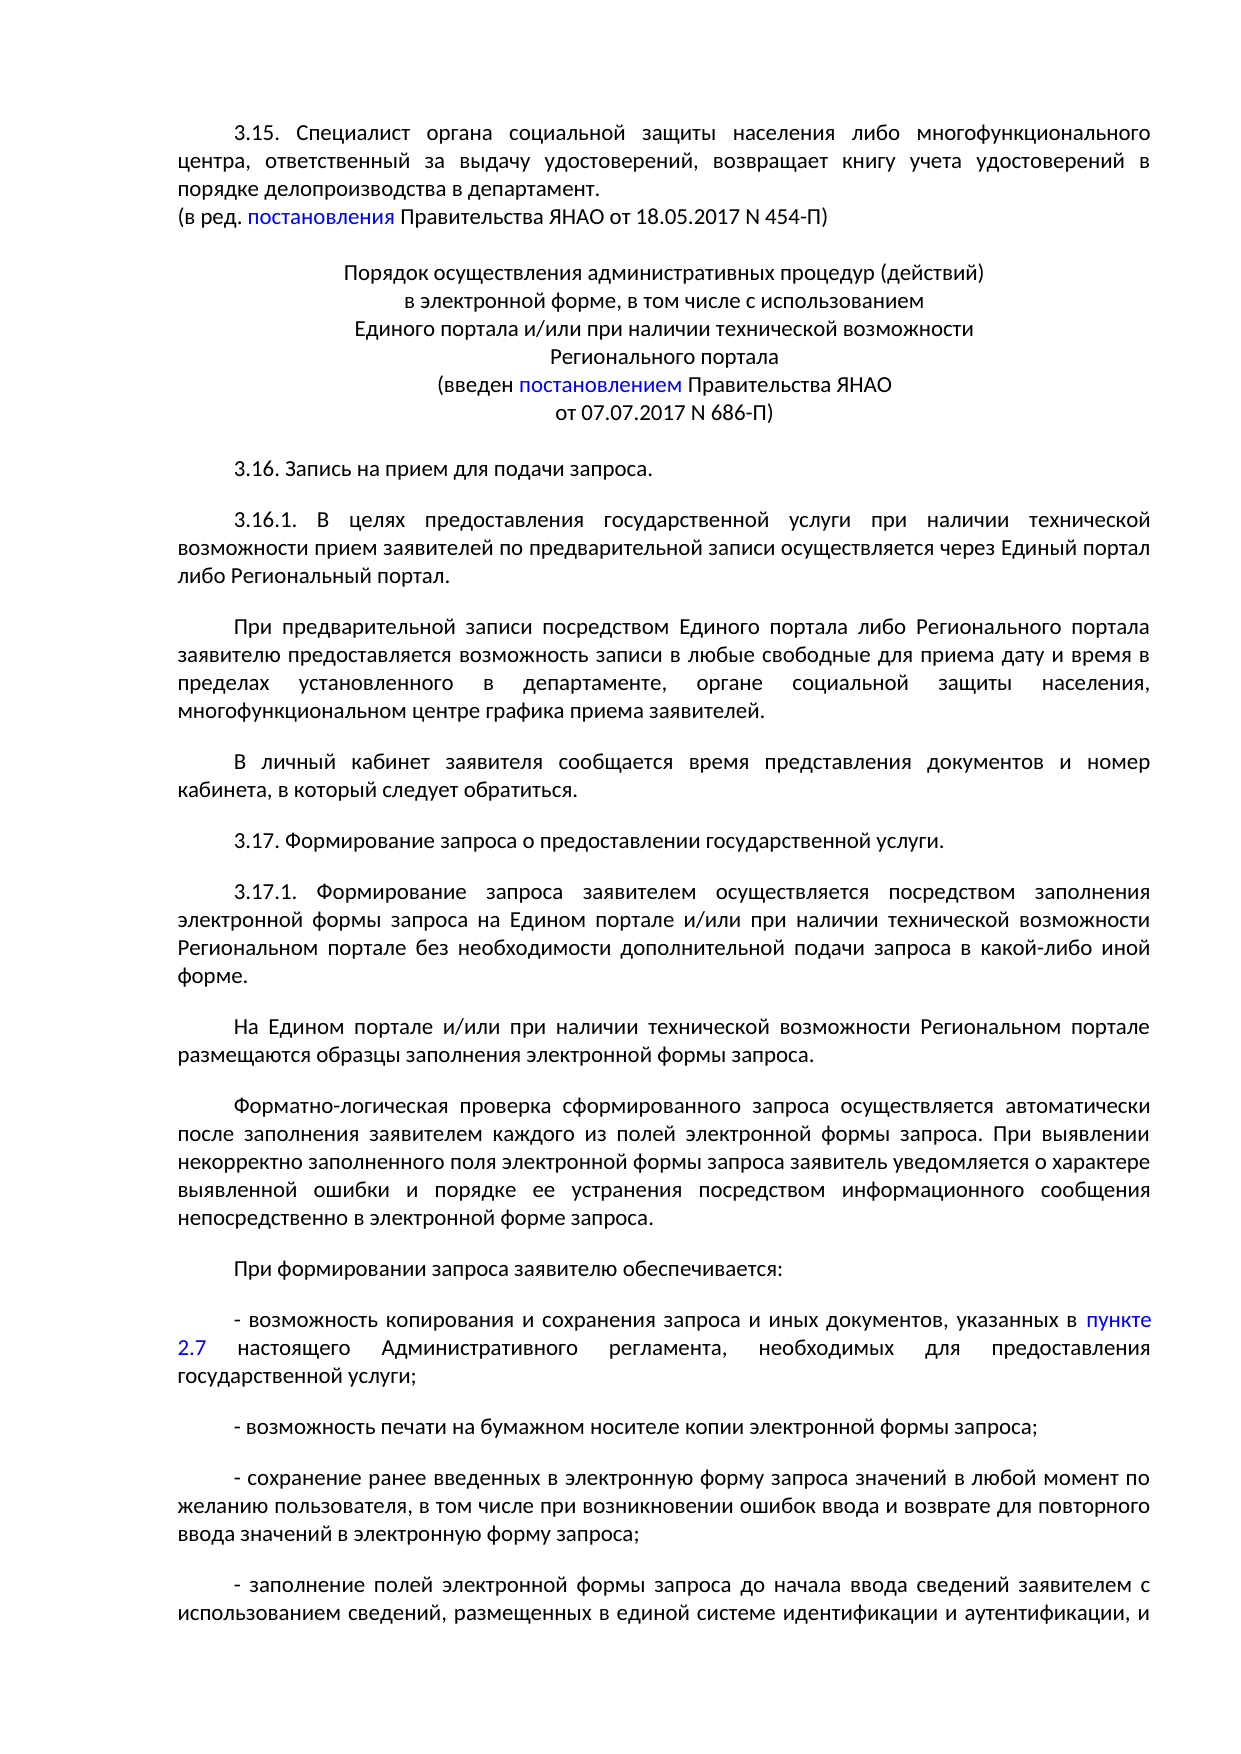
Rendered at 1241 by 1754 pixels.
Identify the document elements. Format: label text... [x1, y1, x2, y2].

text Единого портала и/или при наличии технической возможности [177, 314, 1152, 342]
text 3.16. Запись на прием для подачи запроса. [177, 454, 1152, 482]
text Порядок осуществления административных процедур (действий) [177, 258, 1152, 286]
text В личный кабинет заявителя сообщается время представления документов и номер кабинета, в который следует обратиться. [177, 747, 1152, 803]
text На Едином портале и/или при наличии технической возможности Региональном портале размещаются образцы заполнения электронной формы запроса. [177, 1012, 1152, 1068]
text - сохранение ранее введенных в электронную форму запроса значений в любой момент по желанию пользователя, в том числе при возникновении ошибок ввода и возврате для повторного ввода значений в электронную форму запроса; [177, 1463, 1152, 1547]
text - возможность печати на бумажном носителе копии электронной формы запроса; [177, 1412, 1152, 1440]
text При формировании запроса заявителю обеспечивается: [177, 1254, 1152, 1282]
text 3.17.1. Формирование запроса заявителем осуществляется посредством заполнения электронной формы запроса на Едином портале и/или при наличии технической возможности Региональном портале без необходимости дополнительной подачи запроса в какой-либо иной форме. [177, 877, 1152, 989]
text - возможность копирования и сохранения запроса и иных документов, указанных в пункте 2.7 настоящего Административного регламента, необходимых для предоставления государственной услуги; [177, 1305, 1152, 1389]
text 3.15. Специалист органа социальной защиты населения либо многофункционального центра, ответственный за выдачу удостоверений, возвращает книгу учета удостоверений в порядке делопроизводства в департамент. [177, 118, 1152, 202]
text 3.16.1. В целях предоставления государственной услуги при наличии технической возможности прием заявителей по предварительной записи осуществляется через Единый портал либо Региональный портал. [177, 505, 1152, 589]
text 3.17. Формирование запроса о предоставлении государственной услуги. [177, 826, 1152, 854]
text от 07.07.2017 N 686-П) [177, 398, 1152, 426]
text При предварительной записи посредством Единого портала либо Регионального портала заявителю предоставляется возможность записи в любые свободные для приема дату и время в пределах установленного в департаменте, органе социальной защиты населения, многофункциональном центре графика приема заявителей. [177, 612, 1152, 724]
text Форматно-логическая проверка сформированного запроса осуществляется автоматически после заполнения заявителем каждого из полей электронной формы запроса. При выявлении некорректно заполненного поля электронной формы запроса заявитель уведомляется о характере выявленной ошибки и порядке ее устранения посредством информационного сообщения непосредственно в электронной форме запроса. [177, 1091, 1152, 1231]
text Регионального портала [177, 342, 1152, 370]
text (в ред. постановления Правительства ЯНАО от 18.05.2017 N 454-П) [177, 202, 1152, 230]
text в электронной форме, в том числе с использованием [177, 286, 1152, 314]
text (введен постановлением Правительства ЯНАО [177, 370, 1152, 398]
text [177, 1570, 1152, 1626]
